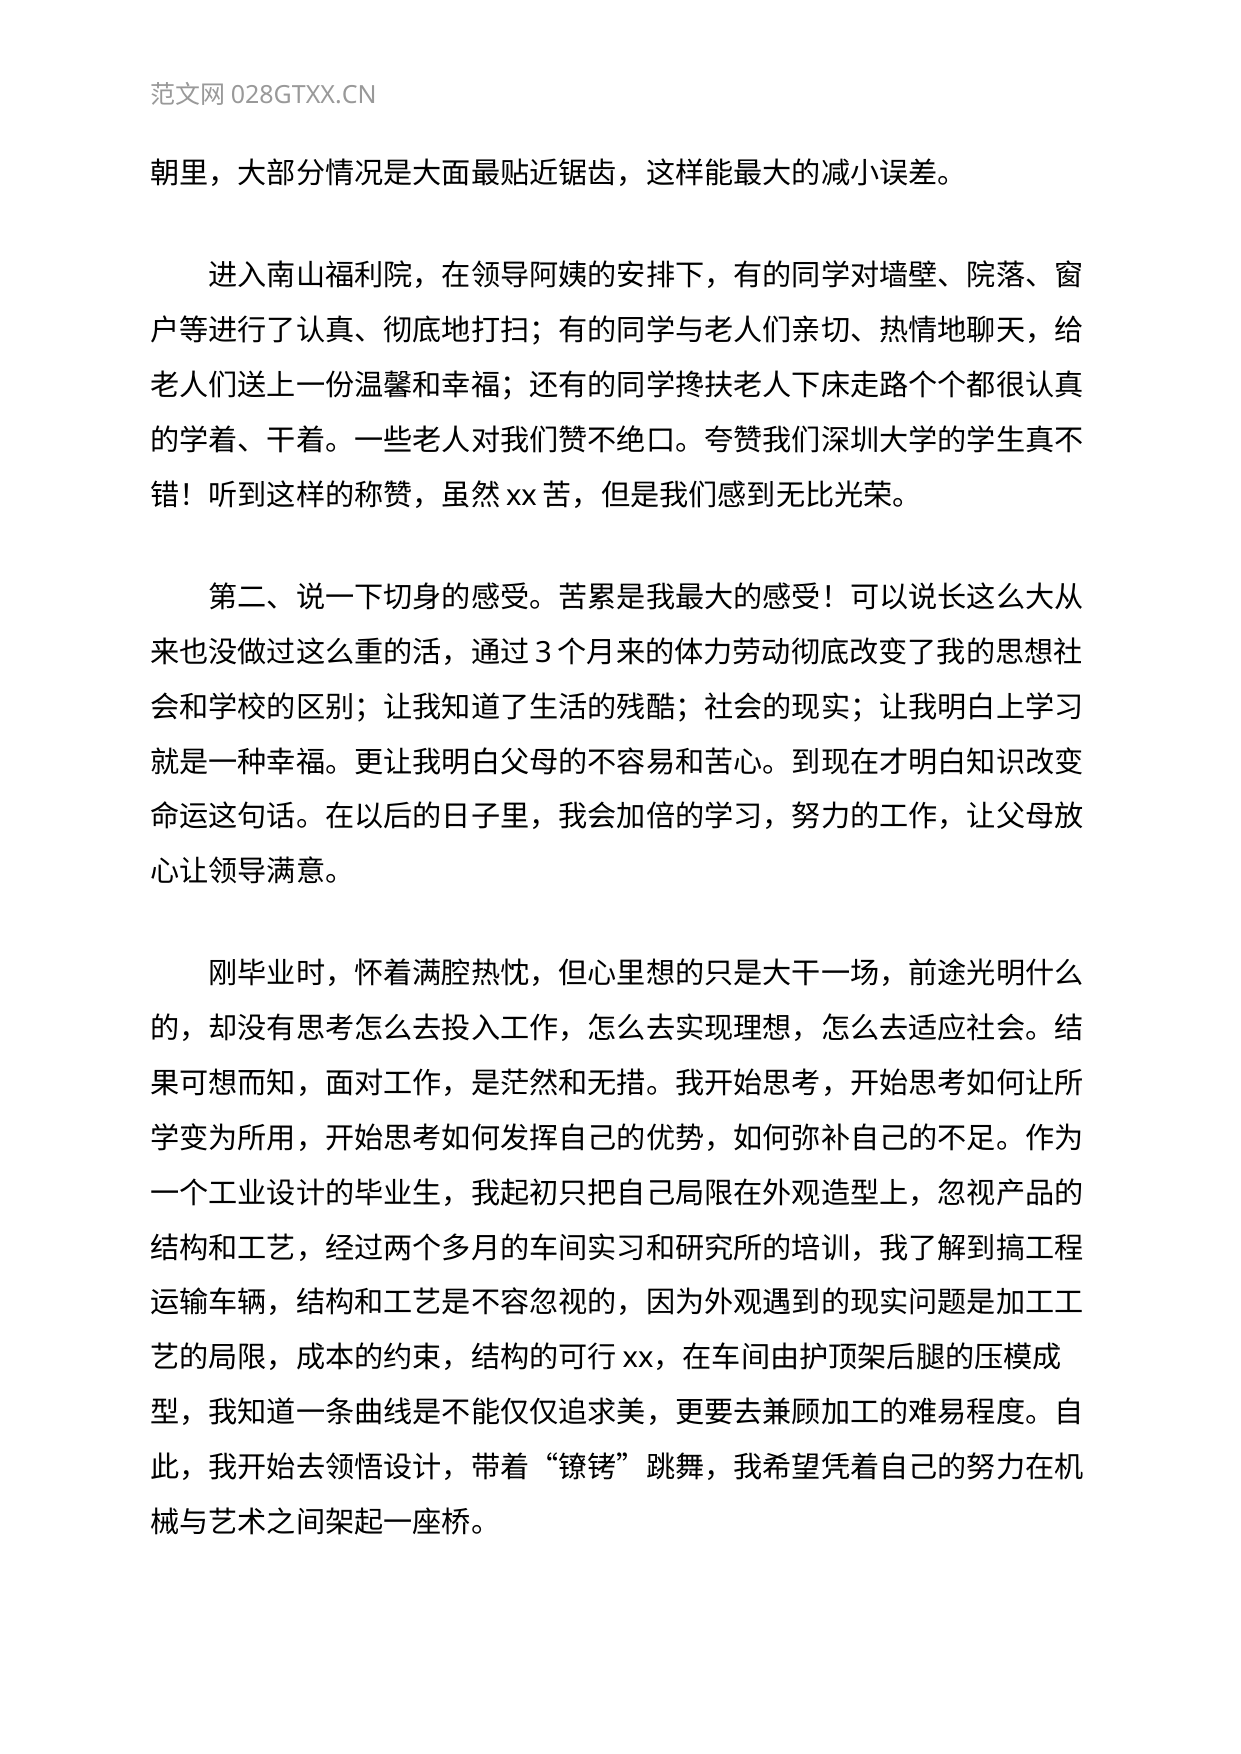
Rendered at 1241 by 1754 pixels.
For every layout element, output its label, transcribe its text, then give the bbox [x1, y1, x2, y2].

text 进入南山福利院，在领导阿姨的安排下，有的同学对墙壁、院落、窗户等进行了认真、彻底地打扫；有的同学与老人们亲切、热情地聊天，给老人们送上一份温馨和幸福；还有的同学搀扶老人下床走路个个都很认真的学着、干着。一些老人对我们赞不绝口。夸赞我们深圳大学的学生真不错！听到这样的称赞，虽然xx苦，但是我们感到无比光荣。 [150, 252, 1090, 514]
text 刚毕业时，怀着满腔热忱，但心里想的只是大干一场，前途光明什么的，却没有思考怎么去投入工作，怎么去实现理想，怎么去适应社会。结果可想而知，面对工作，是茫然和无措。我开始思考，开始思考如何让所学变为所用，开始思考如何发挥自己的优势，如何弥补自己的不足。作为一个工业设计的毕业生，我起初只把自己局限在外观造型上，忽视产品的结构和工艺，经过两个多月的车间实习和研究所的培训，我了解到搞工程运输车辆，结构和工艺是不容忽视的，因为外观遇到的现实问题是加工工艺的局限，成本的约束，结构的可行xx，在车间由护顶架后腿的压模成型，我知道一条曲线是不能仅仅追求美，更要去兼顾加工的难易程度。自此，我开始去领悟设计，带着“镣铐”跳舞，我希望凭着自己的努力在机械与艺术之间架起一座桥。 [150, 950, 1090, 1541]
text 第二、说一下切身的感受。苦累是我最大的感受！可以说长这么大从来也没做过这么重的活，通过3个月来的体力劳动彻底改变了我的思想社会和学校的区别；让我知道了生活的残酷；社会的现实；让我明白上学习就是一种幸福。更让我明白父母的不容易和苦心。到现在才明白知识改变命运这句话。在以后的日子里，我会加倍的学习，努力的工作，让父母放心让领导满意。 [150, 573, 1090, 890]
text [150, 150, 1090, 192]
